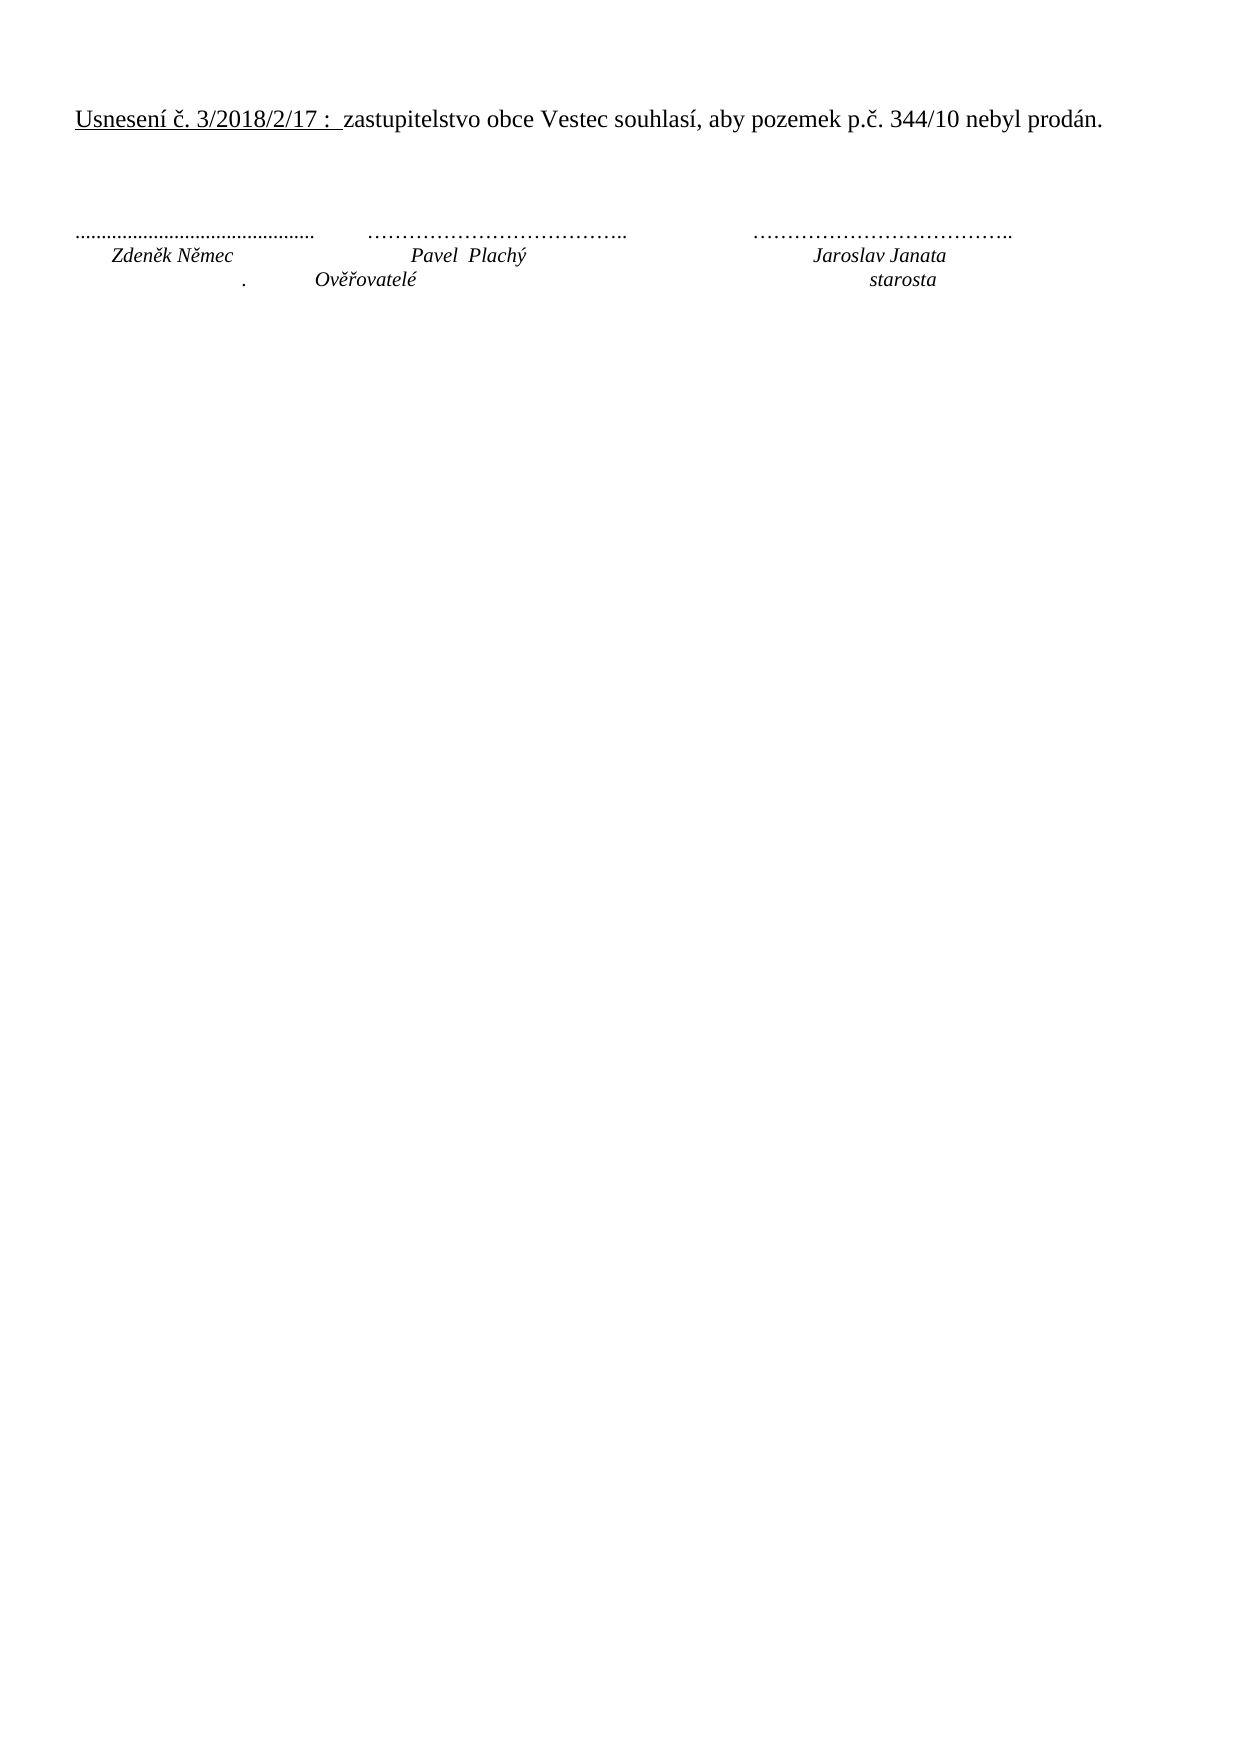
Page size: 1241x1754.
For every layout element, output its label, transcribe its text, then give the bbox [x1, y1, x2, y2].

text Zdeněk Němec Pavel Plachý Jaroslav Janata [75, 243, 1165, 267]
text .............................................. ……………………………….. ……………………………….. [75, 219, 1165, 243]
text . Ověřovatelé starosta [75, 267, 1165, 291]
text Usnesení č. 3/2018/2/17 : zastupitelstvo obce Vestec souhlasí, aby pozemek p.č. 344/10 nebyl prodán. [75, 104, 1165, 132]
